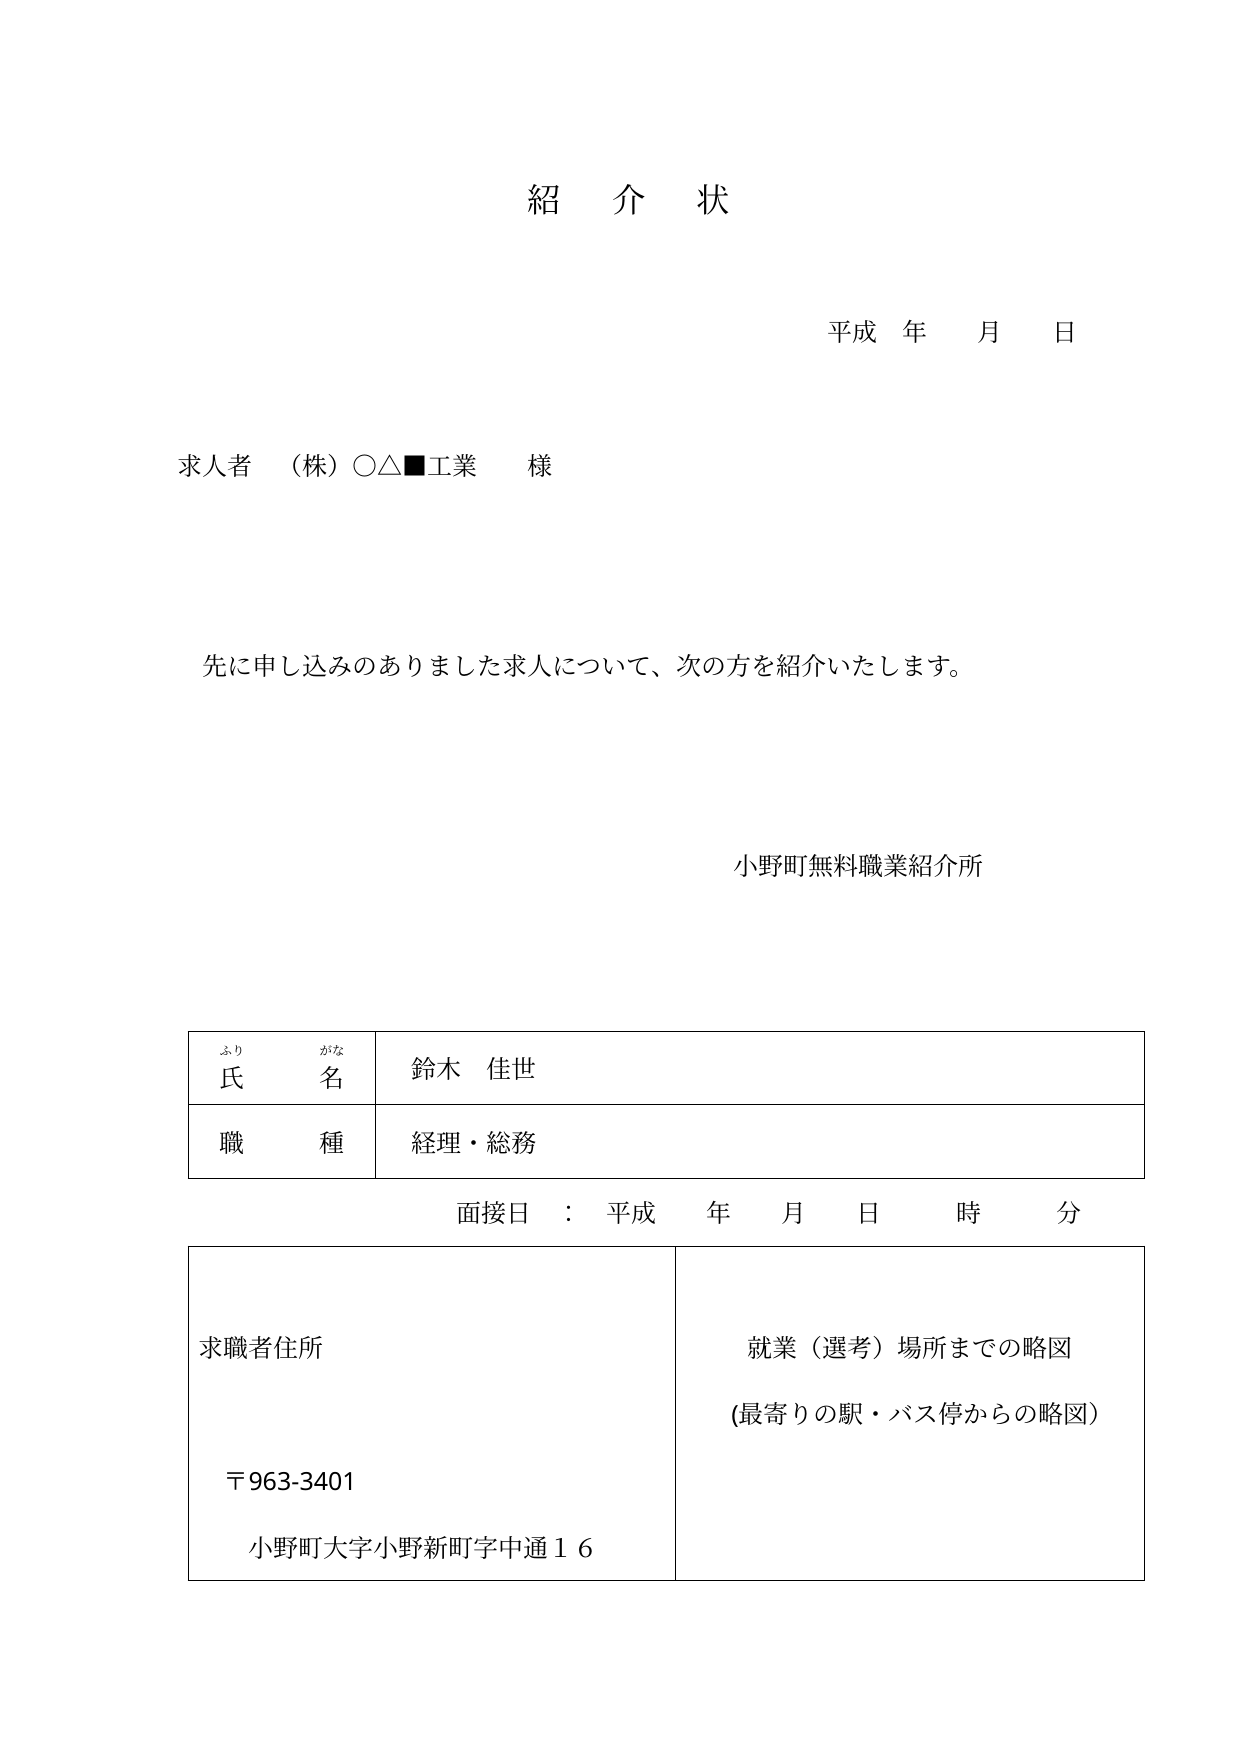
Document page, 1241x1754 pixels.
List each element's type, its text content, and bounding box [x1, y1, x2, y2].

table_header 鈴木 佳世 [376, 1032, 1144, 1104]
table_header [189, 1032, 375, 1104]
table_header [676, 1247, 1144, 1580]
table_cell 経理・総務 [376, 1105, 1144, 1178]
text 紹 介 状 [177, 164, 1081, 231]
table_cell 職 種 [189, 1105, 375, 1178]
text 求人者 （株）○△■工業 様 [177, 431, 1081, 498]
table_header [189, 1247, 675, 1580]
text 先に申し込みのありました求人について、次の方を紹介いたします。 [177, 631, 1081, 698]
text 小野町無料職業紹介所 [177, 831, 1081, 898]
text 平成 年 月 日 [177, 298, 1081, 364]
text 面接日 ： 平成 年 月 日 時 分 [177, 1179, 1081, 1246]
